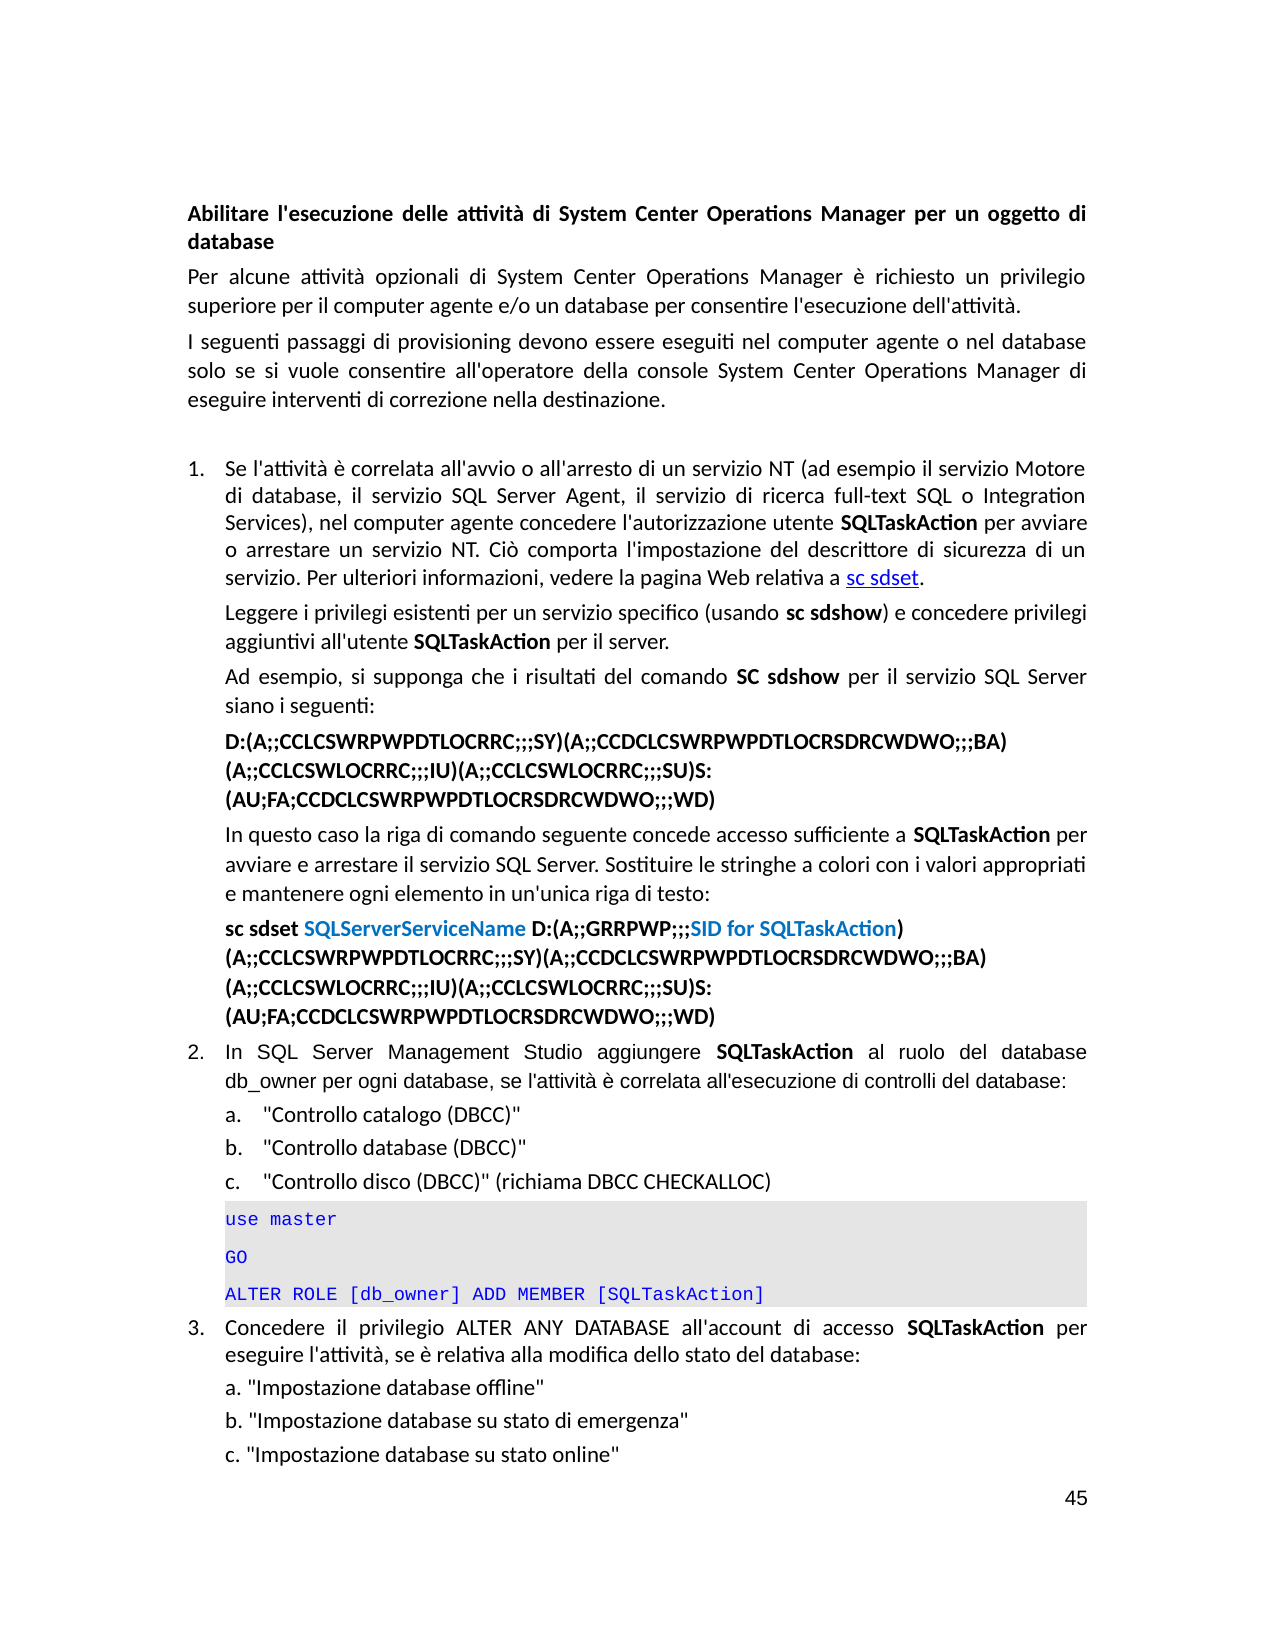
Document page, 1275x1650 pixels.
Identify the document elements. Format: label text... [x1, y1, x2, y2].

list In questo caso la riga di comando seguente concede accesso sufficiente a SQLTaskAction per avviare e arrestare il servizio SQL Server. Sostituire le stringhe a colori con i valori appropriati e mantenere ogni elemento in un'unica riga di testo: [225, 819, 1087, 907]
text GO [225, 1238, 1087, 1269]
list a. "Controllo catalogo (DBCC)" [225, 1101, 1087, 1128]
list Se l'attività è correlata all'avvio o all'arresto di un servizio NT (ad esempio il servizio Motore di database, il servizio SQL Server Agent, il servizio di ricerca full-text SQL o Integration Services), nel computer agente concedere l'autorizzazione utente SQLTaskAction per avviare o arrestare un servizio NT. Ciò comporta l'impostazione del descrittore di sicurezza di un servizio. Per ulteriori informazioni, vedere la pagina Web relativa a sc sdset. [187, 455, 1087, 590]
list b. "Controllo database (DBCC)" [225, 1134, 1087, 1161]
subtitle Abilitare l'esecuzione delle attività di System Center Operations Manager per un oggetto di database [187, 199, 1087, 255]
list Concedere il privilegio ALTER ANY DATABASE all'account di accesso SQLTaskAction per eseguire l'attività, se è relativa alla modifica dello stato del database: [187, 1313, 1087, 1367]
text use master [225, 1201, 1087, 1232]
text Per alcune attività opzionali di System Center Operations Manager è richiesto un privilegio superiore per il computer agente e/o un database per consentire l'esecuzione dell'attività. [187, 261, 1087, 319]
list sc sdset SQLServerServiceName D:(A;;GRRPWP;;;SID for SQLTaskAction)(A;;CCLCSWRPWPDTLOCRRC;;;SY)(A;;CCDCLCSWRPWPDTLOCRSDRCWDWO;;;BA)(A;;CCLCSWLOCRRC;;;IU)(A;;CCLCSWLOCRRC;;;SU)S:(AU;FA;CCDCLCSWRPWPDTLOCRSDRCWDWO;;;WD) [225, 913, 1087, 1030]
text I seguenti passaggi di provisioning devono essere eseguiti nel computer agente o nel database solo se si vuole consentire all'operatore della console System Center Operations Manager di eseguire interventi di correzione nella destinazione. [187, 326, 1087, 413]
text ALTER ROLE [db_owner] ADD MEMBER [SQLTaskAction] [225, 1276, 1087, 1307]
list c. "Impostazione database su stato online" [225, 1440, 1087, 1467]
list a. "Impostazione database offline" [225, 1374, 1087, 1401]
list b. "Impostazione database su stato di emergenza" [225, 1407, 1087, 1434]
list D:(A;;CCLCSWRPWPDTLOCRRC;;;SY)(A;;CCDCLCSWRPWPDTLOCRSDRCWDWO;;;BA)(A;;CCLCSWLOCRRC;;;IU)(A;;CCLCSWLOCRRC;;;SU)S:(AU;FA;CCDCLCSWRPWPDTLOCRSDRCWDWO;;;WD) [225, 726, 1087, 813]
list c. "Controllo disco (DBCC)" (richiama DBCC CHECKALLOC) [225, 1167, 1087, 1194]
list Ad esempio, si supponga che i risultati del comando SC sdshow per il servizio SQL Server siano i seguenti: [225, 661, 1087, 719]
list Leggere i privilegi esistenti per un servizio specifico (usando sc sdshow) e concedere privilegi aggiuntivi all'utente SQLTaskAction per il server. [225, 597, 1087, 655]
list In SQL Server Management Studio aggiungere SQLTaskAction al ruolo del database db_owner per ogni database, se l'attività è correlata all'esecuzione di controlli del database: [187, 1036, 1087, 1094]
